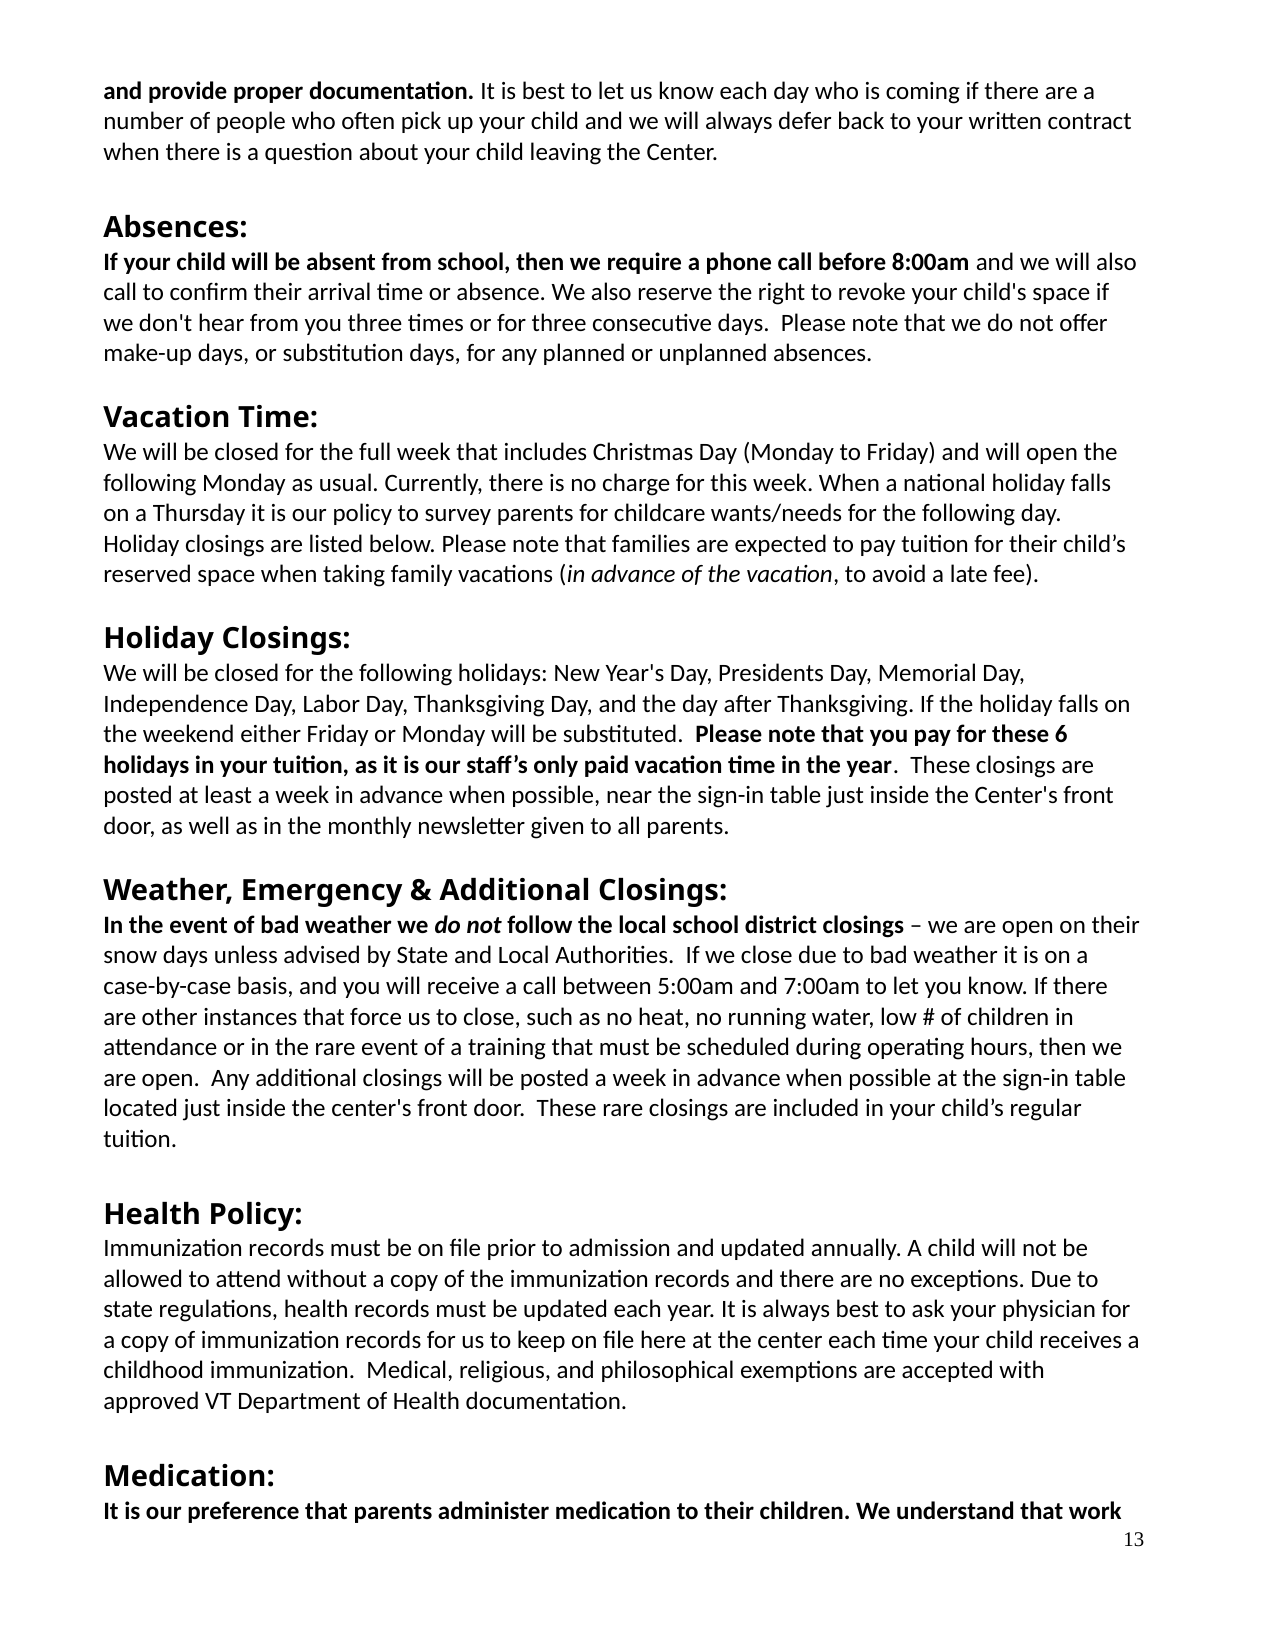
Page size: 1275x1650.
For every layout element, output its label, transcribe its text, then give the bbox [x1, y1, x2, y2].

text Immunization records must be on file prior to admission and updated annually. A child will not be allowed to attend without a copy of the immunization records and there are no exceptions. Due to state regulations, health records must be updated each year. It is always best to ask your physician for a copy of immunization records for us to keep on file here at the center each time your child receives a childhood immunization. Medical, religious, and philosophical exemptions are accepted with approved VT Department of Health documentation. [103, 1233, 1144, 1416]
text If your child will be absent from school, then we require a phone call before 8:00am and we will also call to confirm their arrival time or absence. We also reserve the right to revoke your child's space if we don't hear from you three times or for three consecutive days. Please note that we do not offer make-up days, or substitution days, for any planned or unplanned absences. [103, 246, 1144, 368]
text Holiday Closings: [103, 618, 1144, 657]
text Medication: [103, 1455, 1144, 1495]
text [103, 75, 1144, 167]
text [103, 1495, 1144, 1526]
text Weather, Emergency & Additional Closings: [103, 869, 1144, 909]
text Vacation Time: [103, 397, 1144, 436]
text Health Policy: [103, 1193, 1144, 1233]
text We will be closed for the following holidays: New Year's Day, Presidents Day, Memorial Day, Independence Day, Labor Day, Thanksgiving Day, and the day after Thanksgiving. If the holiday falls on the weekend either Friday or Monday will be substituted. Please note that you pay for these 6 holidays in your tuition, as it is our staff’s only paid vacation time in the year. These closings are posted at least a week in advance when possible, near the sign-in table just inside the Center's front door, as well as in the monthly newsletter given to all parents. [103, 657, 1144, 841]
text In the event of bad weather we do not follow the local school district closings – we are open on their snow days unless advised by State and Local Authorities. If we close due to bad weather it is on a case-by-case basis, and you will receive a call between 5:00am and 7:00am to let you know. If there are other instances that force us to close, such as no heat, no running water, low # of children in attendance or in the rare event of a training that must be scheduled during operating hours, then we are open. Any additional closings will be posted a week in advance when possible at the sign-in table located just inside the center's front door. These rare closings are included in your child’s regular tuition. [103, 909, 1144, 1153]
text We will be closed for the full week that includes Christmas Day (Monday to Friday) and will open the following Monday as usual. Currently, there is no charge for this week. When a national holiday falls on a Thursday it is our policy to survey parents for childcare wants/needs for the following day. Holiday closings are listed below. Please note that families are expected to pay tuition for their child’s reserved space when taking family vacations (in advance of the vacation, to avoid a late fee). [103, 436, 1144, 589]
text Absences: [103, 206, 1144, 246]
